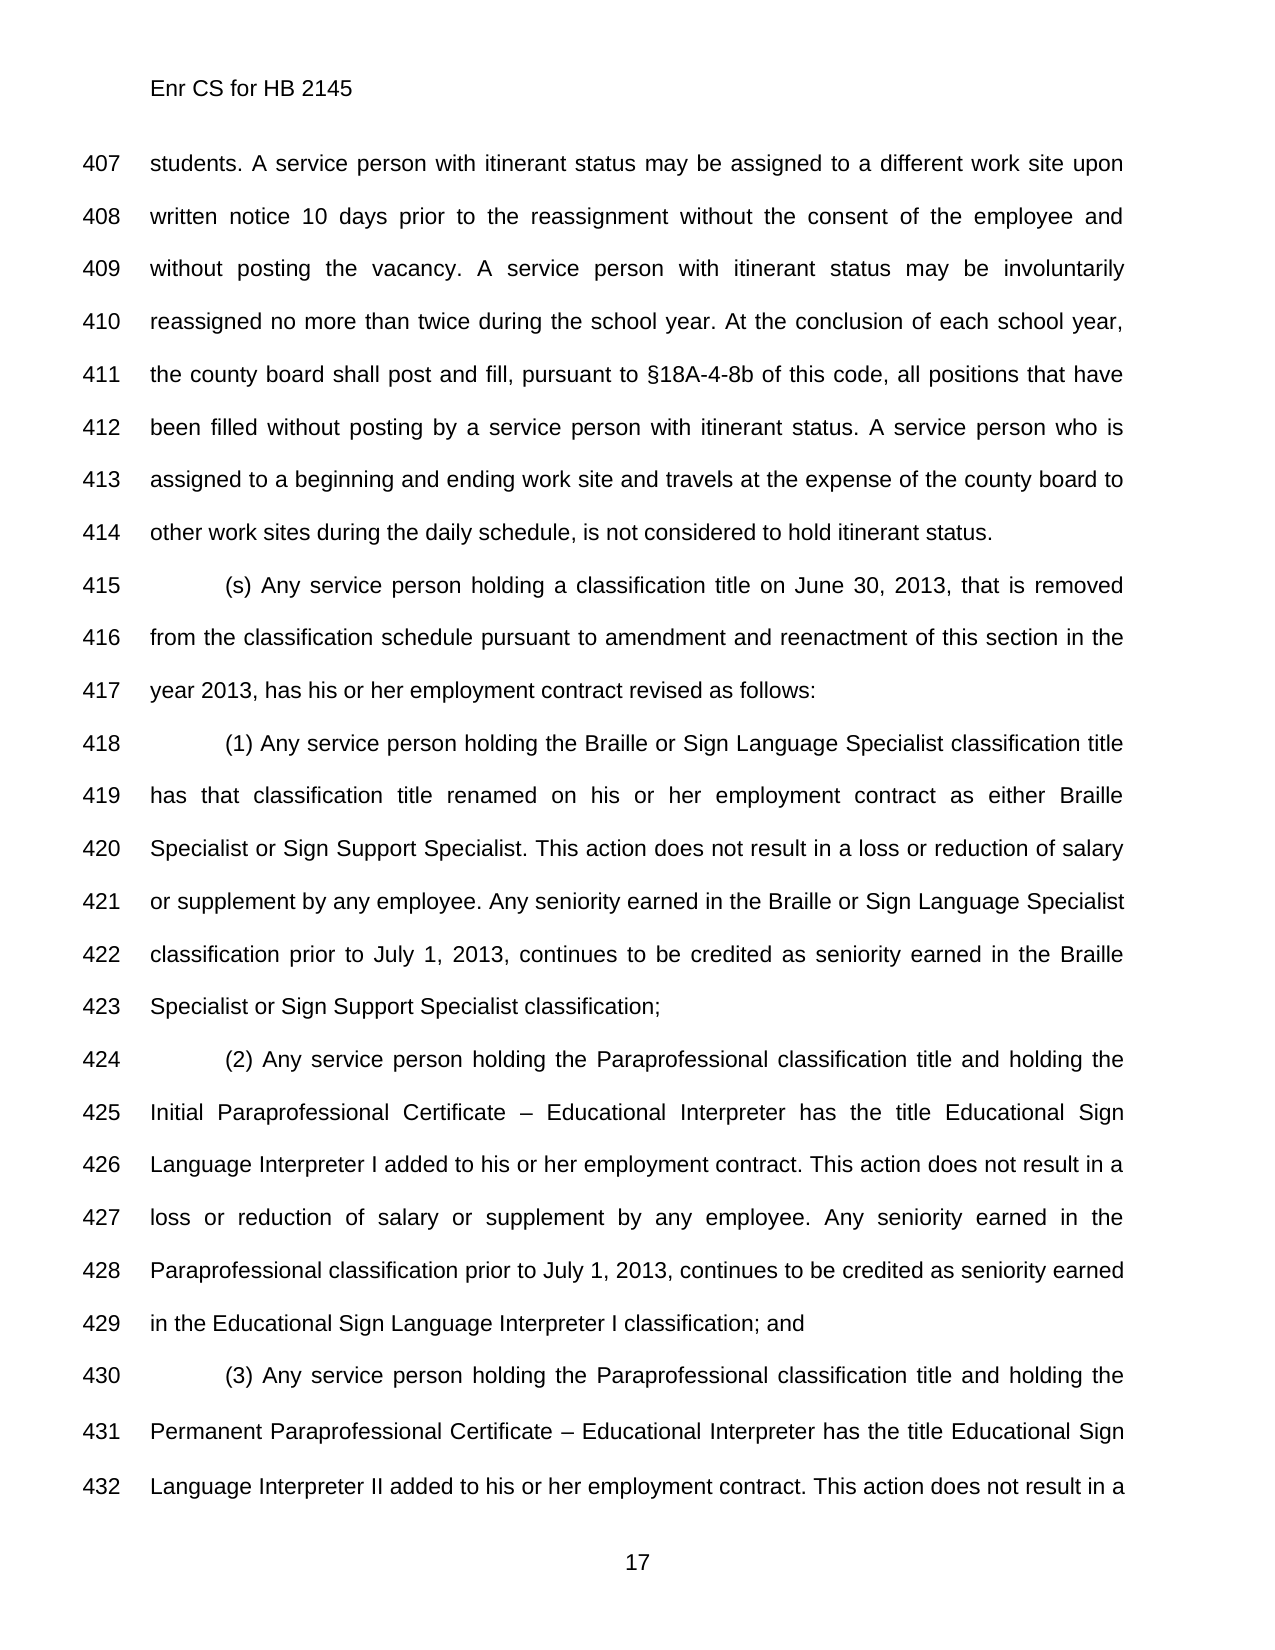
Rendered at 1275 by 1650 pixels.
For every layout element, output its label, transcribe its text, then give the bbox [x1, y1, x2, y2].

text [150, 150, 1125, 545]
text (1) Any service person holding the Braille or Sign Language Specialist classification title has that classification title renamed on his or her employment contract as either Braille Specialist or Sign Support Specialist. This action does not result in a loss or reduction of salary or supplement by any employee. Any seniority earned in the Braille or Sign Language Specialist classification prior to July 1, 2013, continues to be credited as seniority earned in the Braille Specialist or Sign Support Specialist classification; [150, 730, 1125, 1020]
text (2) Any service person holding the Paraprofessional classification title and holding the Initial Paraprofessional Certificate Educational Interpreter has the title Educational Sign Language Interpreter I added to his or her employment contract. This action does not result in a loss or reduction of salary or supplement by any employee. Any seniority earned in the Paraprofessional classification prior to July 1, 2013, continues to be credited as seniority earned in the Educational Sign Language Interpreter I classification; and [150, 1046, 1125, 1336]
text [150, 1362, 1125, 1499]
text (s) Any service person holding a classification title on June 30, 2013, that is removed from the classification schedule pursuant to amendment and reenactment of this section in the year 2013, has his or her employment contract revised as follows: [150, 572, 1125, 703]
